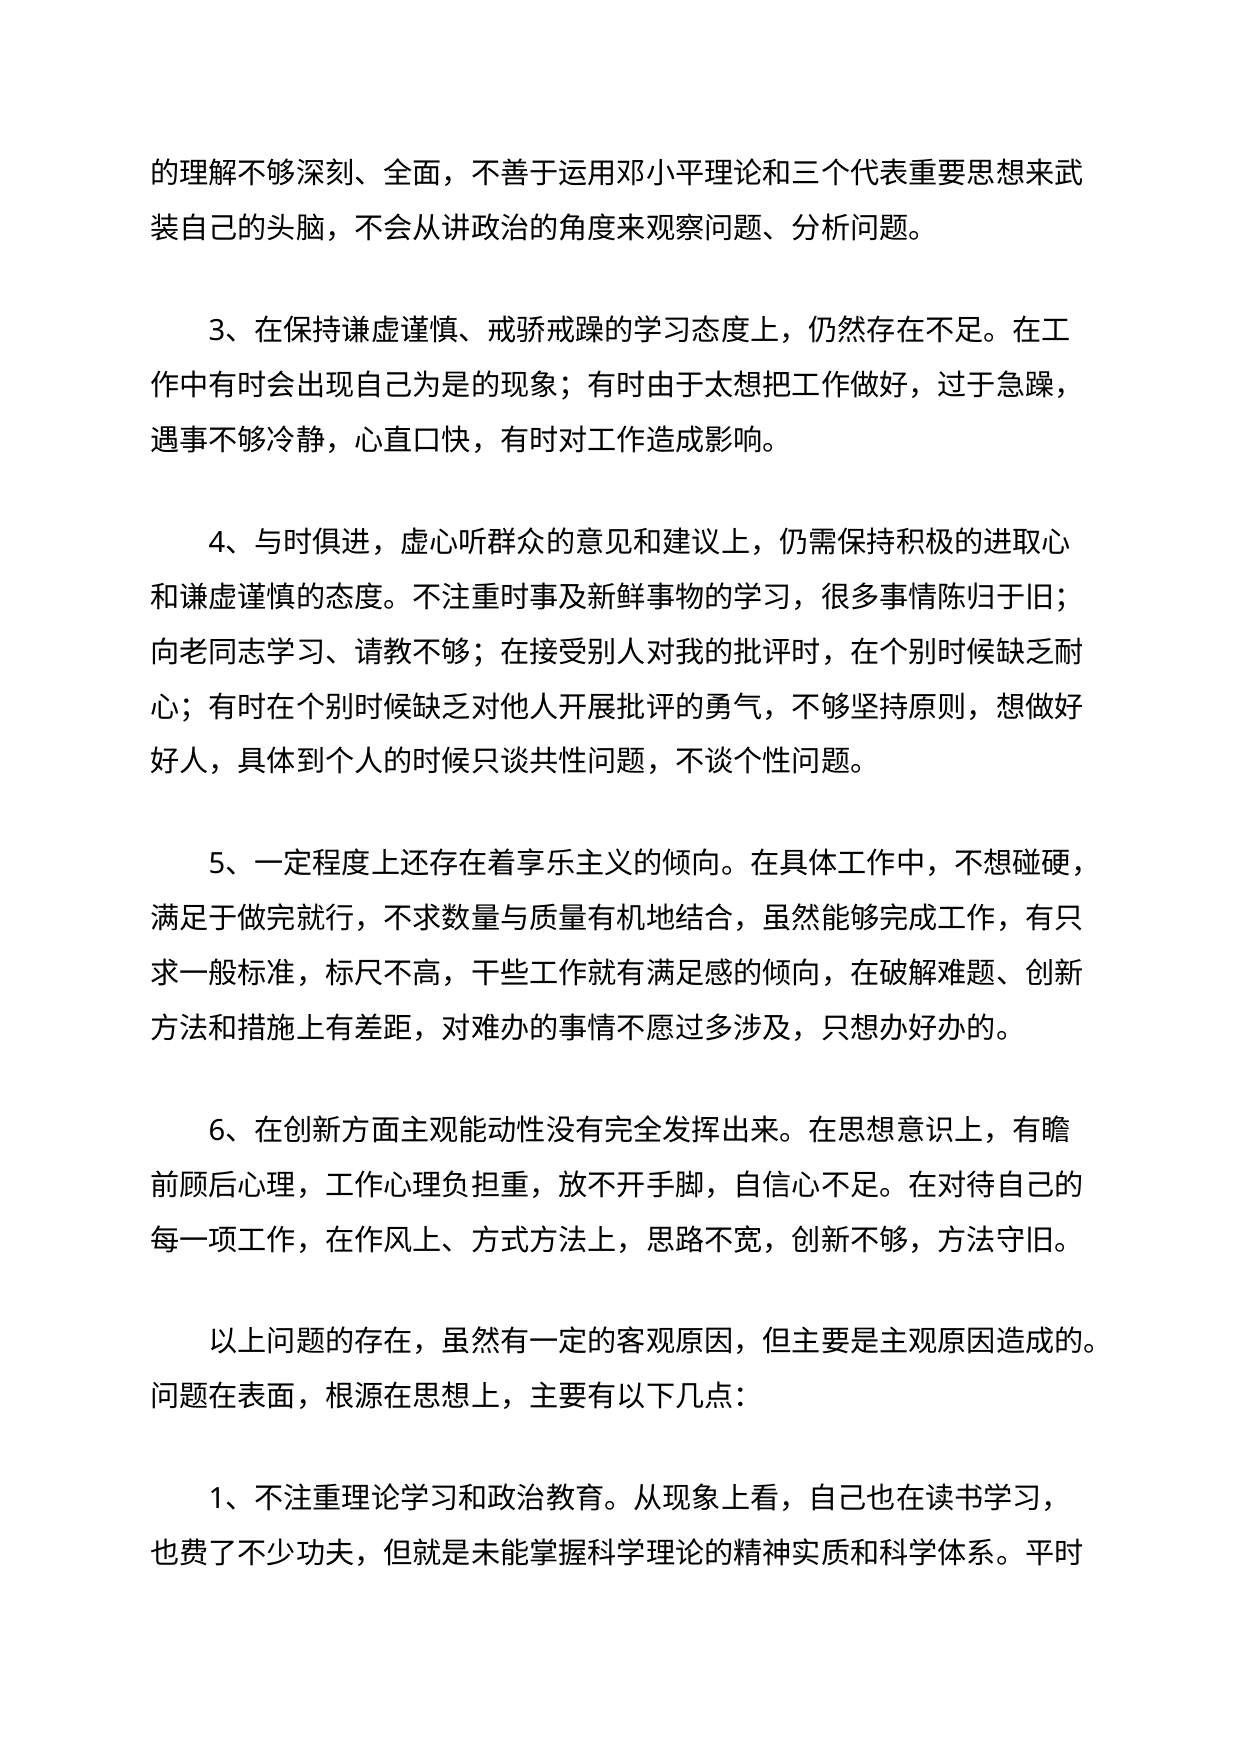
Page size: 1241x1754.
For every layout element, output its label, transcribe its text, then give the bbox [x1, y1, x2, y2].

text 以上问题的存在，虽然有一定的客观原因，但主要是主观原因造成的。问题在表面，根源在思想上，主要有以下几点： [150, 1318, 1090, 1415]
text 6、在创新方面主观能动性没有完全发挥出来。在思想意识上，有瞻前顾后心理，工作心理负担重，放不开手脚，自信心不足。在对待自己的每一项工作，在作风上、方式方法上，思路不宽，创新不够，方法守旧。 [150, 1106, 1090, 1258]
text 4、与时俱进，虚心听群众的意见和建议上，仍需保持积极的进取心和谦虚谨慎的态度。不注重时事及新鲜事物的学习，很多事情陈归于旧；向老同志学习、请教不够；在接受别人对我的批评时，在个别时候缺乏耐心；有时在个别时候缺乏对他人开展批评的勇气，不够坚持原则，想做好好人，具体到个人的时候只谈共性问题，不谈个性问题。 [150, 518, 1090, 780]
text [150, 150, 1090, 247]
text 5、一定程度上还存在着享乐主义的倾向。在具体工作中，不想碰硬，满足于做完就行，不求数量与质量有机地结合，虽然能够完成工作，有只求一般标准，标尺不高，干些工作就有满足感的倾向，在破解难题、创新方法和措施上有差距，对难办的事情不愿过多涉及，只想办好办的。 [150, 840, 1090, 1047]
text 3、在保持谦虚谨慎、戒骄戒躁的学习态度上，仍然存在不足。在工作中有时会出现自己为是的现象；有时由于太想把工作做好，过于急躁，遇事不够冷静，心直口快，有时对工作造成影响。 [150, 307, 1090, 459]
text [150, 1475, 1090, 1572]
